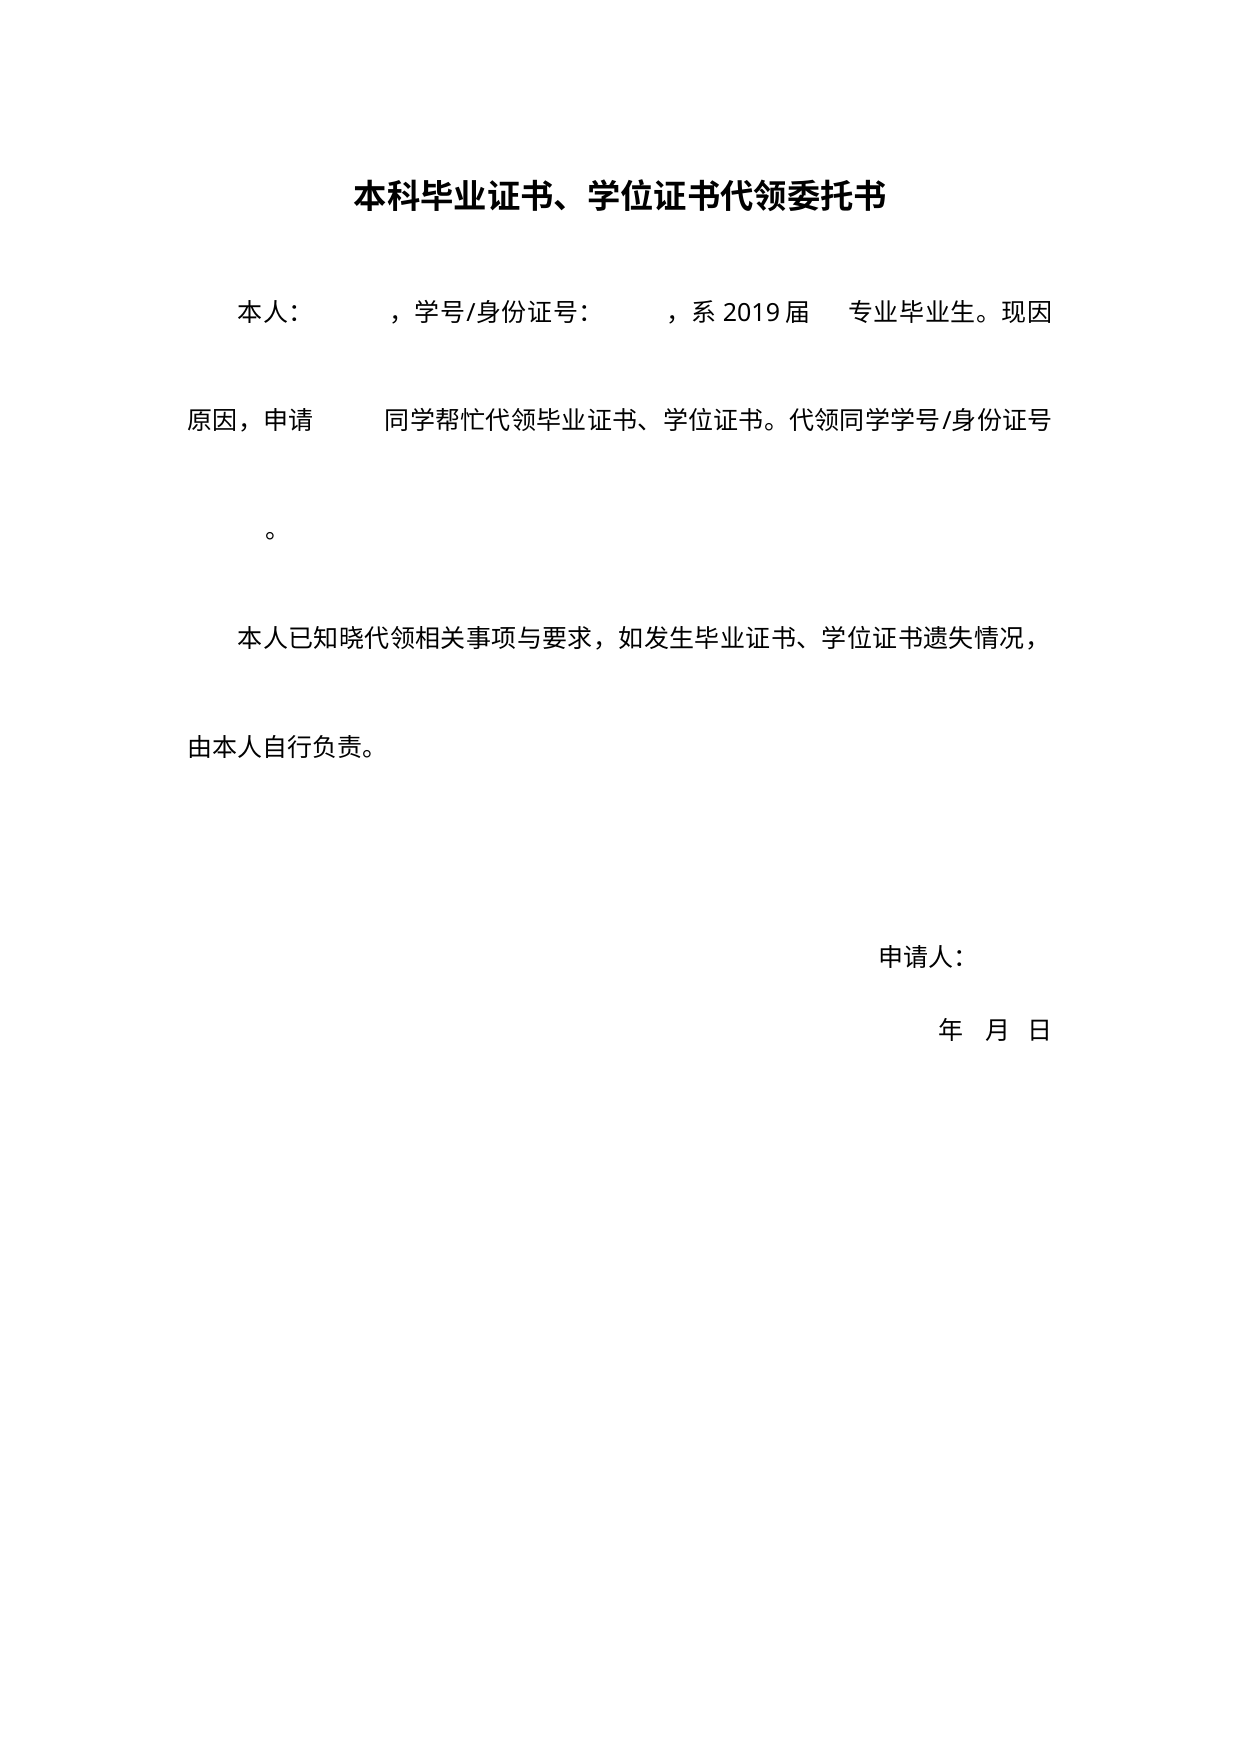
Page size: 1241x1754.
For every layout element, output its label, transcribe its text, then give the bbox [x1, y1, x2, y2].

text 本科毕业证书、学位证书代领委托书 [187, 162, 1053, 227]
text 申请人： [187, 938, 978, 974]
text 本人： ，学号/身份证号： ，系2019届 专业毕业生。现因 原因，申请 同学帮忙代领毕业证书、学位证书。代领同学学号/身份证号： 。 [187, 292, 1053, 546]
text 本人已知晓代领相关事项与要求，如发生毕业证书、学位证书遗失情况，由本人自行负责。 [187, 618, 1053, 763]
text 年 月 日 [187, 1010, 1053, 1047]
